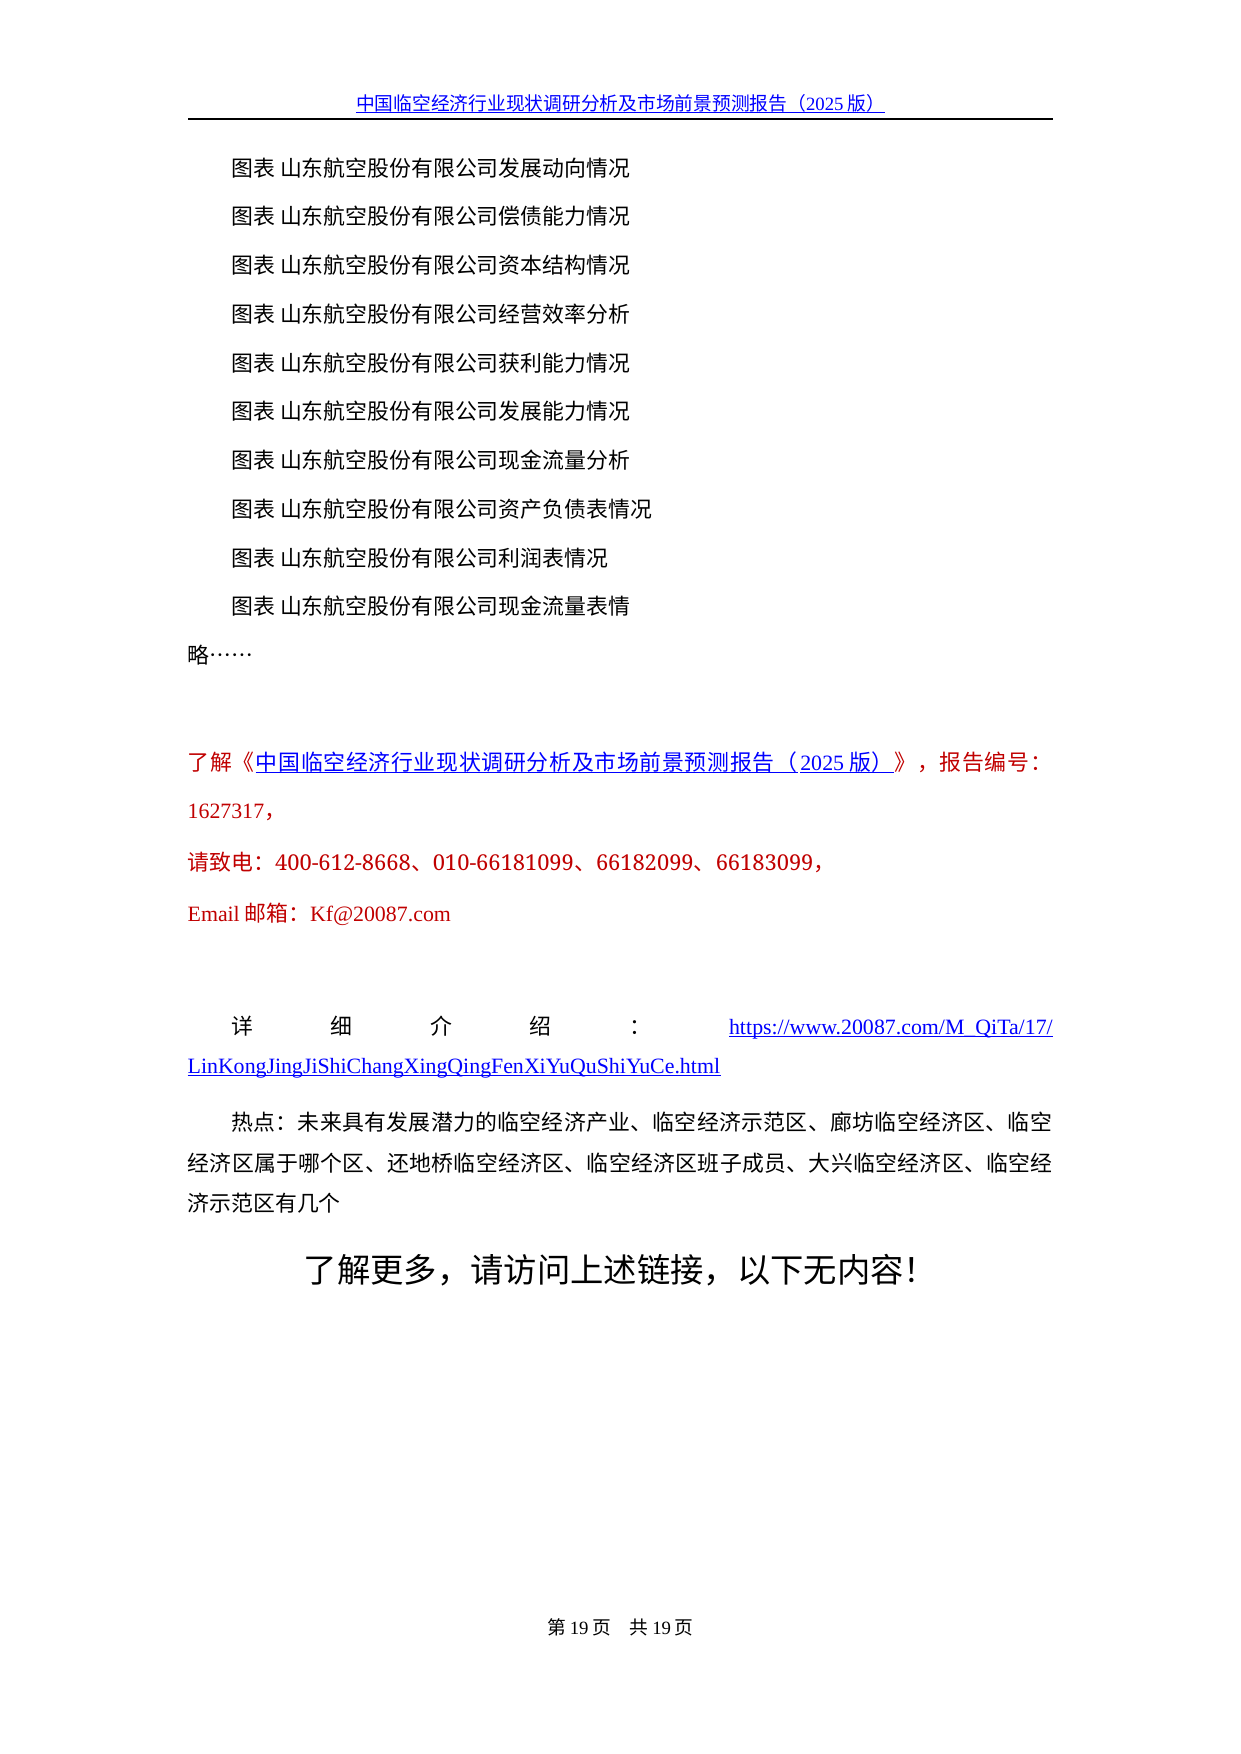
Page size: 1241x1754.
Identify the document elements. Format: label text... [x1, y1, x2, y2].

text Email邮箱：Kf@20087.com [187, 896, 1053, 928]
text 请致电：400-612-8668、010-66181099、66182099、66183099， [187, 844, 1053, 877]
text 了解《中国临空经济行业现状调研分析及市场前景预测报告（2025版）》，报告编号：1627317， [187, 744, 1053, 825]
text 热点：未来具有发展潜力的临空经济产业、临空经济示范区、廊坊临空经济区、临空经济区属于哪个区、还地桥临空经济区、临空经济区班子成员、大兴临空经济区、临空经济示范区有几个 [187, 1104, 1053, 1218]
text 详细介绍：https://www.20087.com/M_QiTa/17/LinKongJingJiShiChangXingQingFenXiYuQuShiYuCe.html [187, 1009, 1053, 1082]
title 了解更多，请访问上述链接，以下无内容！ [187, 1236, 1053, 1301]
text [187, 150, 1053, 670]
